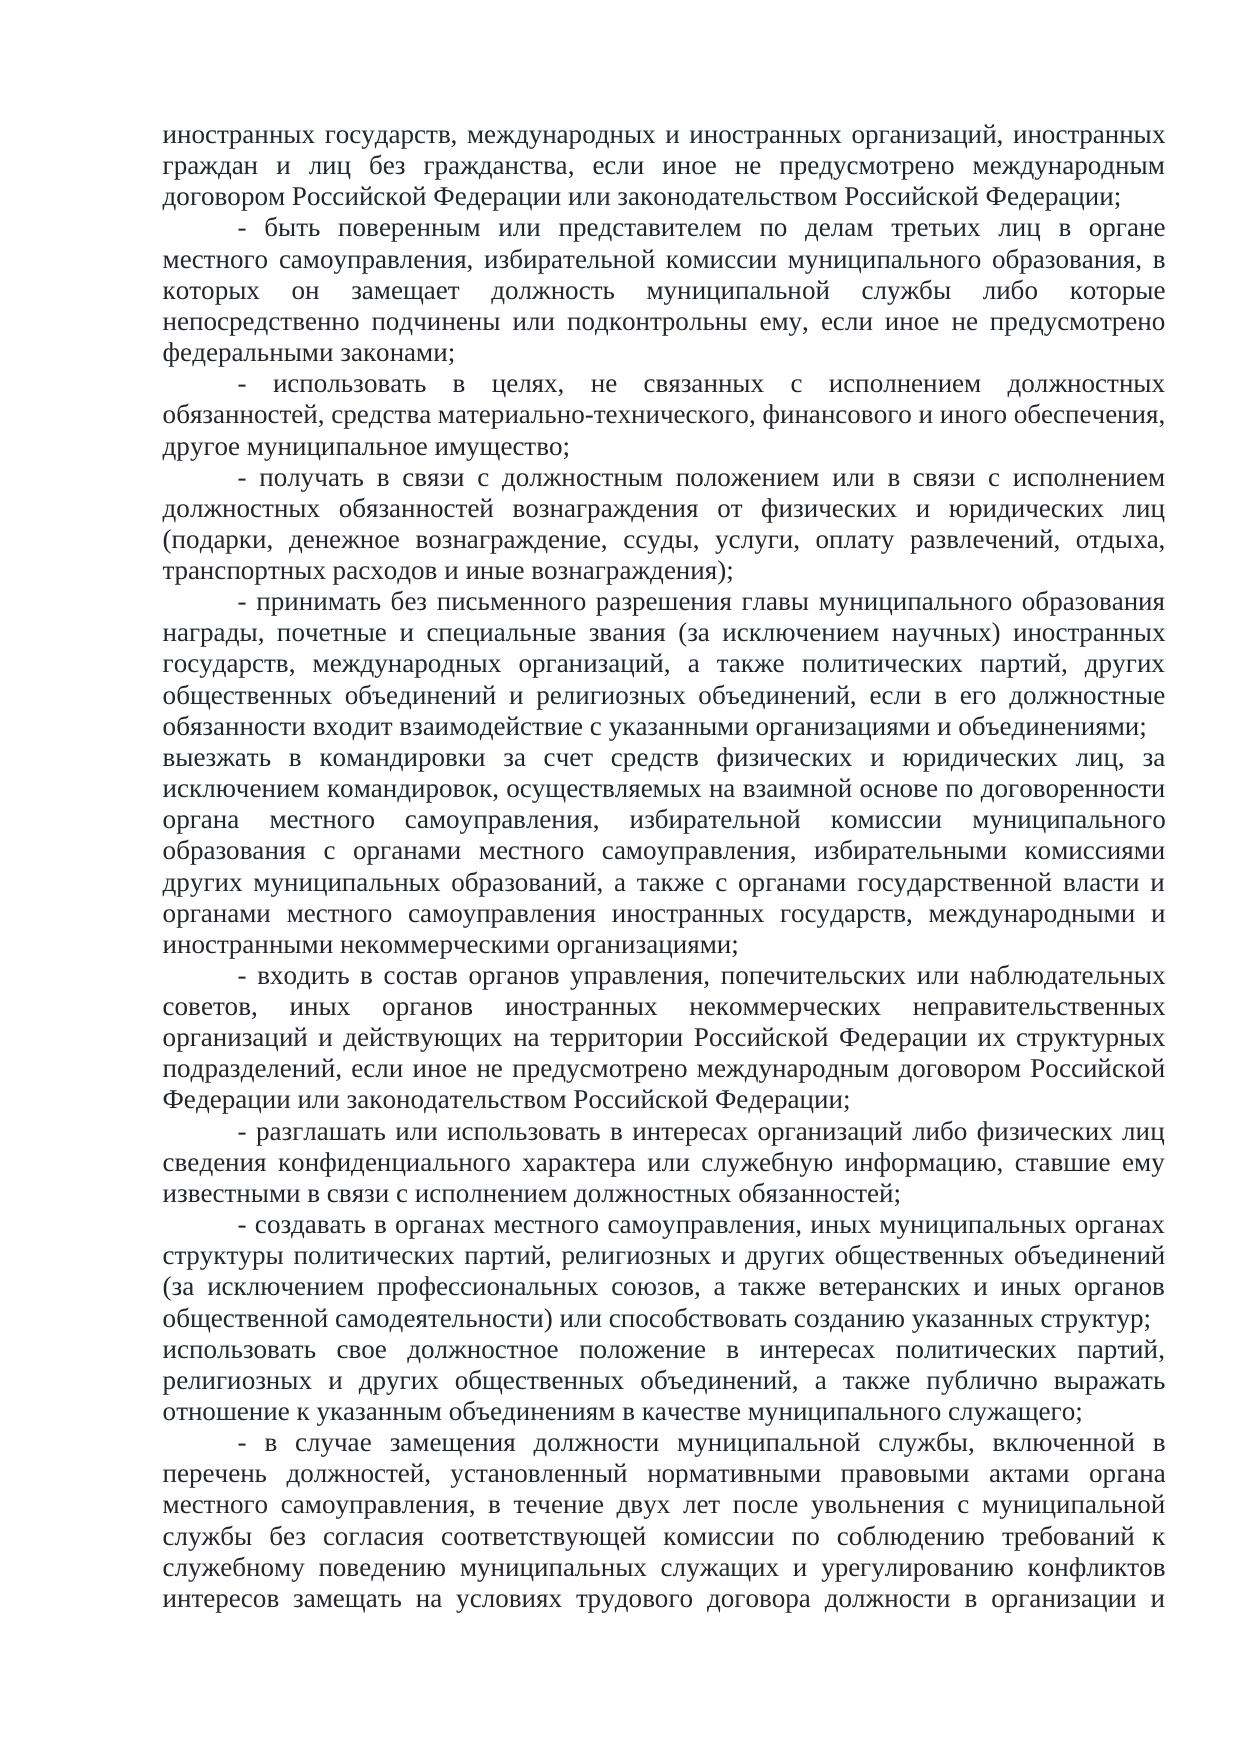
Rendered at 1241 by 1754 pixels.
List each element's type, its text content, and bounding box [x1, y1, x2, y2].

text - использовать в целях, не связанных с исполнением должностных обязанностей, средства материально-технического, финансового и иного обеспечения, другое муниципальное имущество; [162, 367, 1167, 461]
text - входить в состав органов управления, попечительских или наблюдательных советов, иных органов иностранных некоммерческих неправительственных организаций и действующих на территории Российской Федерации их структурных подразделений, если иное не предусмотрено международным договором Российской Федерации или законодательством Российской Федерации; [162, 959, 1167, 1115]
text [162, 1426, 1167, 1613]
text - получать в связи с должностным положением или в связи с исполнением должностных обязанностей вознаграждения от физических и юридических лиц (подарки, денежное вознаграждение, ссуды, услуги, оплату развлечений, отдыха, транспортных расходов и иные вознаграждения); [162, 461, 1167, 585]
text выезжать в командировки за счет средств физических и юридических лиц, за исключением командировок, осуществляемых на взаимной основе по договоренности органа местного самоуправления, избирательной комиссии муниципального образования с органами местного самоуправления, избирательными комиссиями других муниципальных образований, а также с органами государственной власти и органами местного самоуправления иностранных государств, международными и иностранными некоммерческими организациями; [162, 741, 1167, 959]
text использовать свое должностное положение в интересах политических партий, религиозных и других общественных объединений, а также публично выражать отношение к указанным объединениям в качестве муниципального служащего; [162, 1333, 1167, 1426]
text - принимать без письменного разрешения главы муниципального образования награды, почетные и специальные звания (за исключением научных) иностранных государств, международных организаций, а также политических партий, других общественных объединений и религиозных объединений, если в его должностные обязанности входит взаимодействие с указанными организациями и объединениями; [162, 585, 1167, 741]
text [162, 118, 1167, 212]
text - быть поверенным или представителем по делам третьих лиц в органе местного самоуправления, избирательной комиссии муниципального образования, в которых он замещает должность муниципальной службы либо которые непосредственно подчинены или подконтрольны ему, если иное не предусмотрено федеральными законами; [162, 212, 1167, 367]
text - разглашать или использовать в интересах организаций либо физических лиц сведения конфиденциального характера или служебную информацию, ставшие ему известными в связи с исполнением должностных обязанностей; [162, 1115, 1167, 1208]
text - создавать в органах местного самоуправления, иных муниципальных органах структуры политических партий, религиозных и других общественных объединений (за исключением профессиональных союзов, а также ветеранских и иных органов общественной самодеятельности) или способствовать созданию указанных структур; [162, 1208, 1167, 1333]
